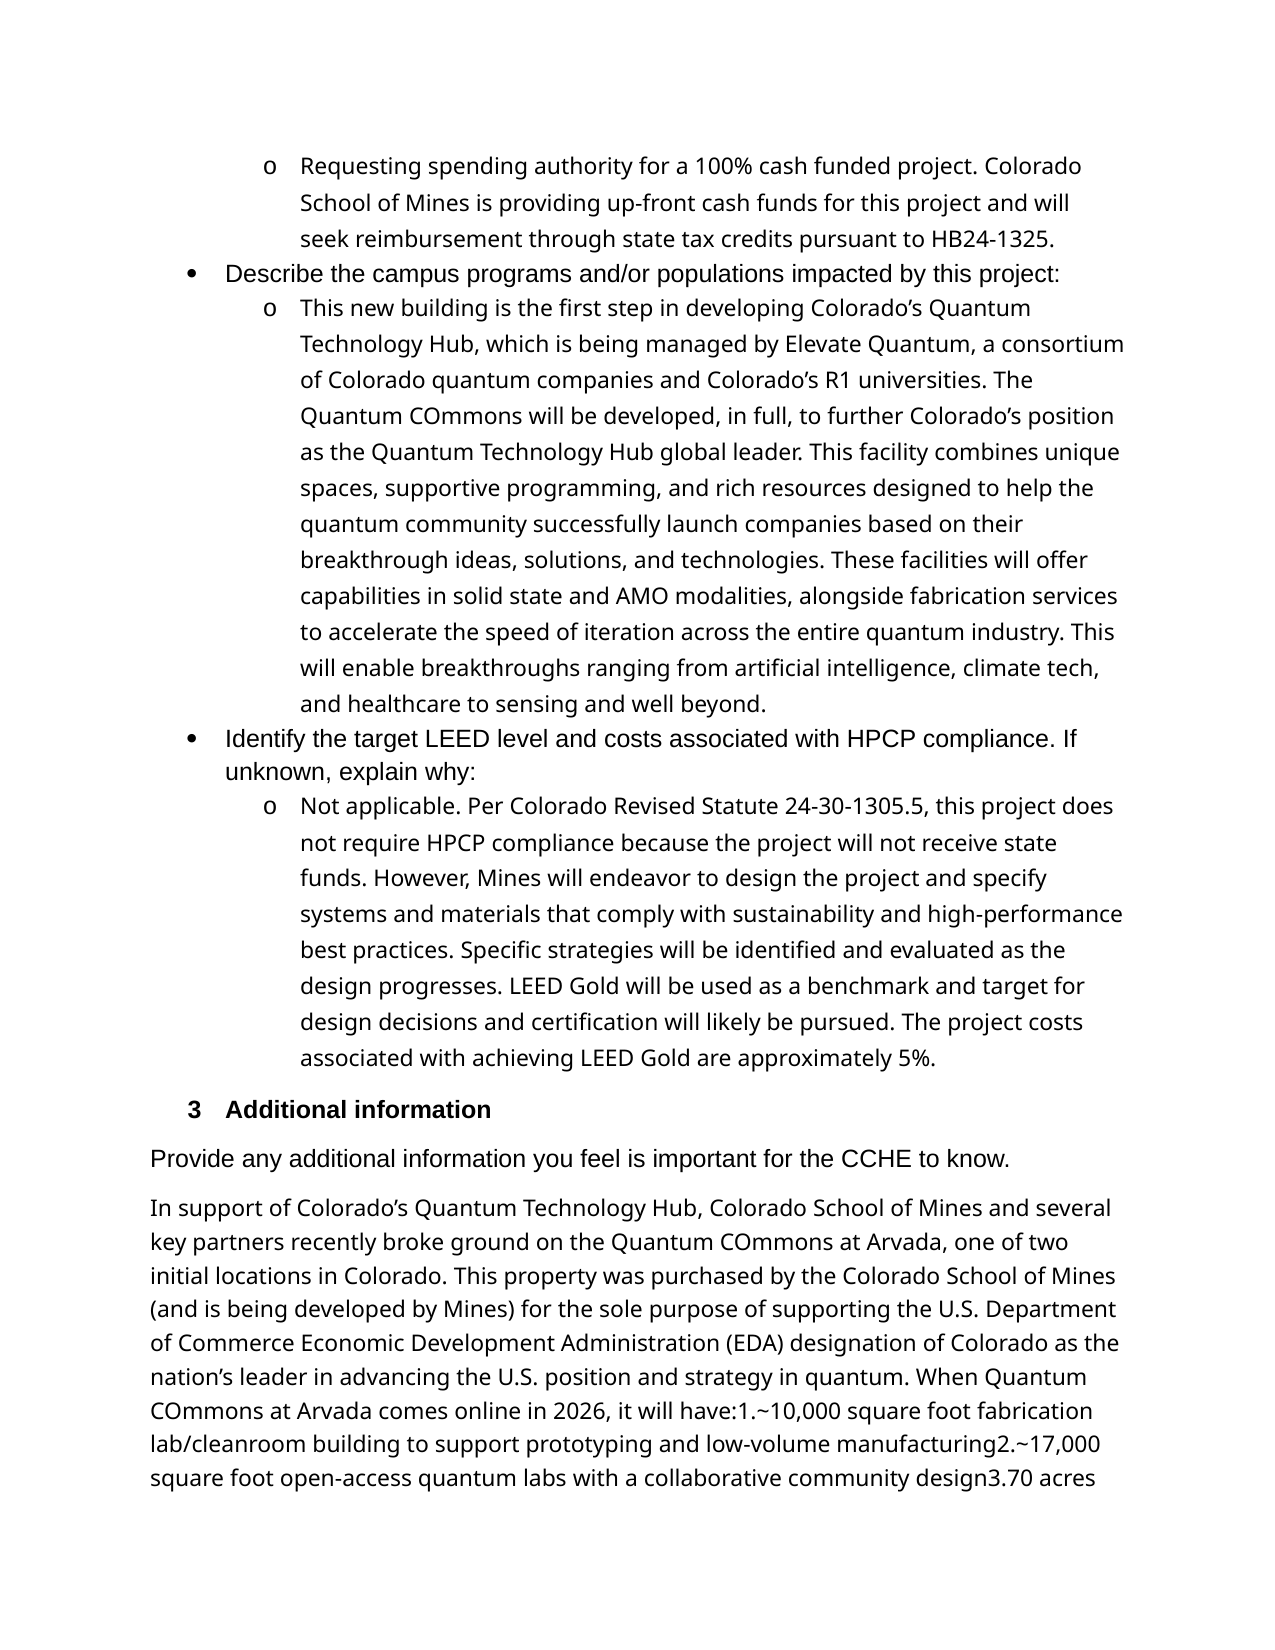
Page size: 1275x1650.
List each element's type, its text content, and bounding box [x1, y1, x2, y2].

subtitle Additional information [187, 1095, 1125, 1123]
list Describe the campus programs and/or populations impacted by this project: [187, 258, 1125, 287]
text Provide any additional information you feel is important for the CCHE to know. [150, 1144, 1125, 1173]
list Identify the target LEED level and costs associated with HPCP compliance. If unknown, explain why: [187, 724, 1125, 786]
